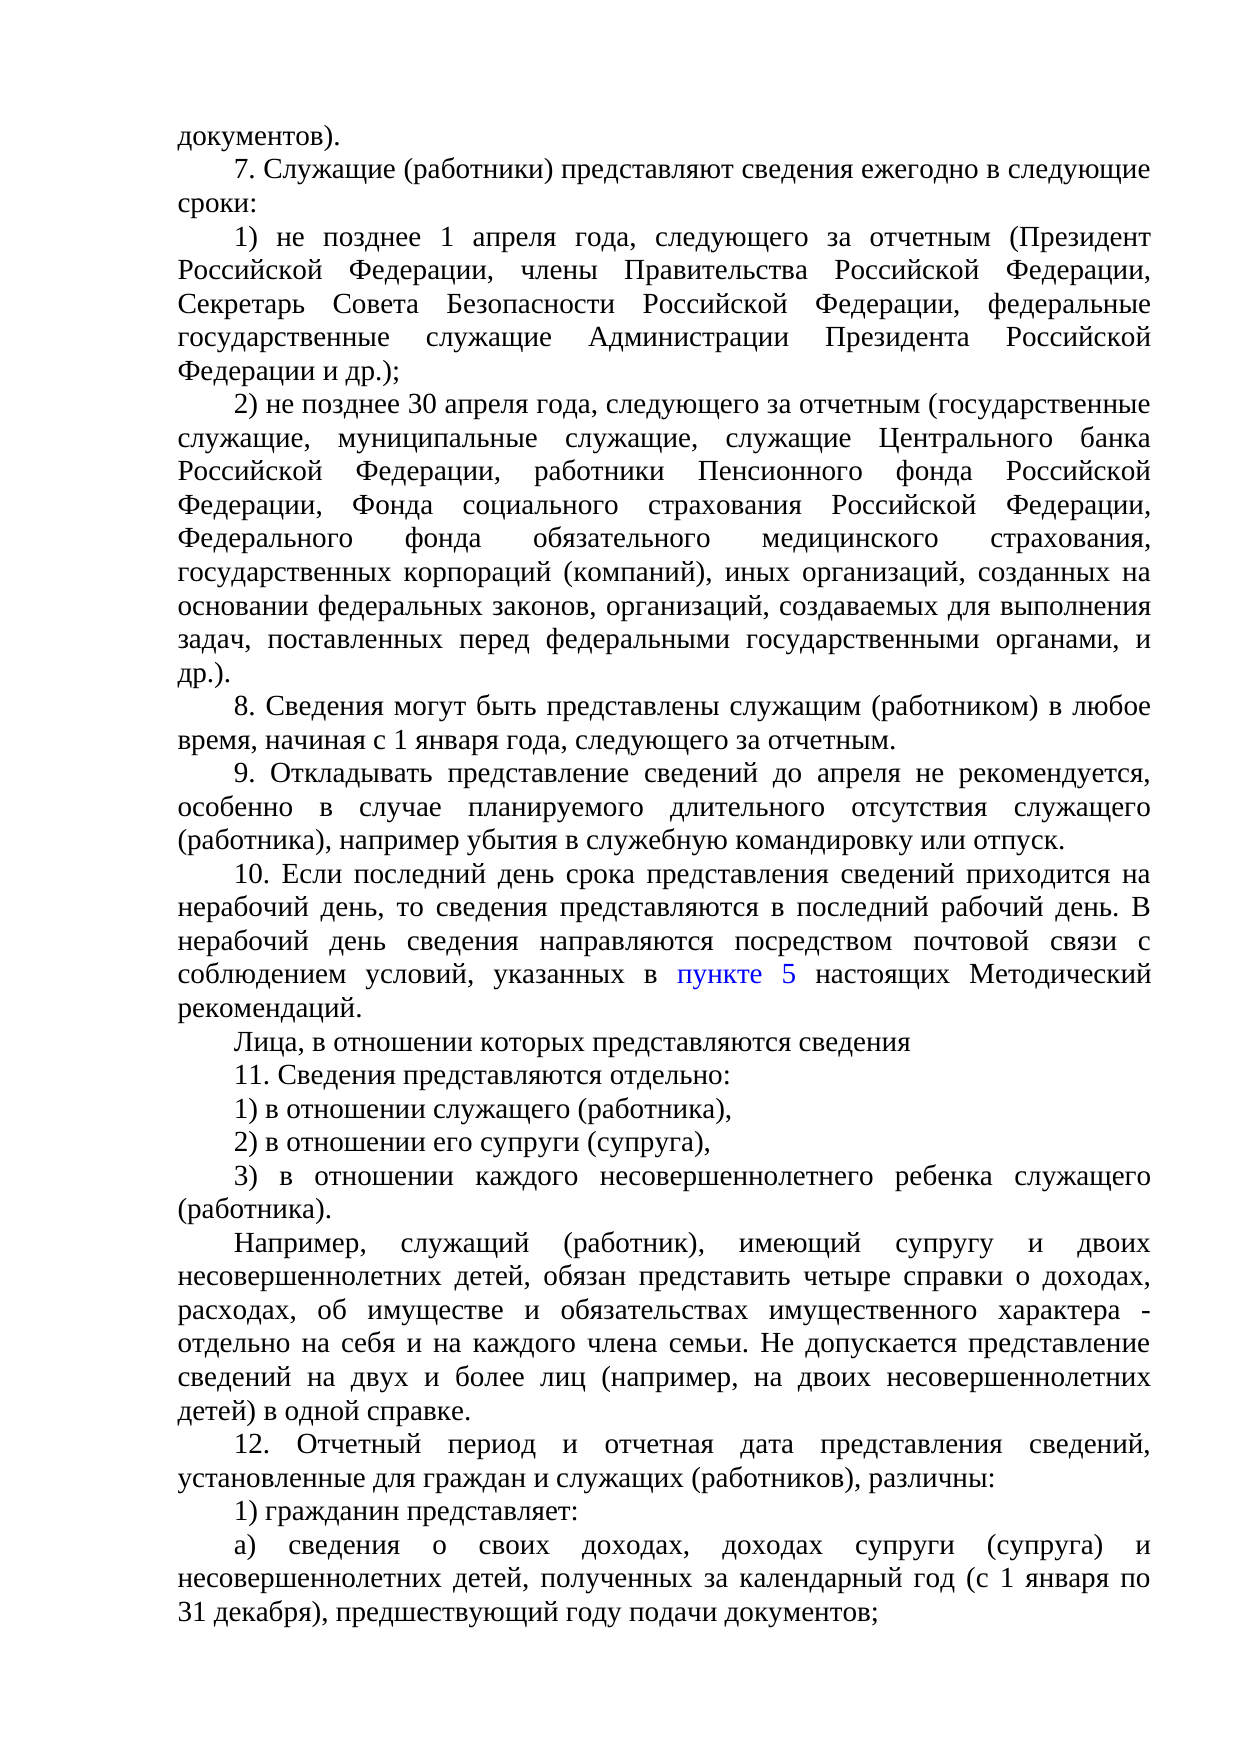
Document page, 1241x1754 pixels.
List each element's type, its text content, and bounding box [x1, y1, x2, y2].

text а) сведения о своих доходах, доходах супруги (супруга) и несовершеннолетних детей, полученных за календарный год (с 1 января по 31 декабря), предшествующий году подачи документов; [177, 1527, 1152, 1627]
text 1) гражданин представляет: [177, 1493, 1152, 1527]
text Лица, в отношении которых представляются сведения [177, 1024, 1152, 1057]
text 7. Служащие (работники) представляют сведения ежегодно в следующие сроки: [177, 152, 1152, 219]
text 11. Сведения представляются отдельно: [177, 1057, 1152, 1091]
text 8. Сведения могут быть представлены служащим (работником) в любое время, начиная с 1 января года, следующего за отчетным. [177, 688, 1152, 755]
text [177, 118, 1152, 152]
text 1) в отношении служащего (работника), [177, 1091, 1152, 1124]
text Например, служащий (работник), имеющий супругу и двоих несовершеннолетних детей, обязан представить четыре справки о доходах, расходах, об имуществе и обязательствах имущественного характера - отдельно на себя и на каждого члена семьи. Не допускается представление сведений на двух и более лиц (например, на двоих несовершеннолетних детей) в одной справке. [177, 1225, 1152, 1426]
text 10. Если последний день срока представления сведений приходится на нерабочий день, то сведения представляются в последний рабочий день. В нерабочий день сведения направляются посредством почтовой связи с соблюдением условий, указанных в пункте 5 настоящих Методический рекомендаций. [177, 856, 1152, 1024]
text 2) в отношении его супруги (супруга), [177, 1124, 1152, 1158]
text 3) в отношении каждого несовершеннолетнего ребенка служащего (работника). [177, 1158, 1152, 1225]
text 12. Отчетный период и отчетная дата представления сведений, установленные для граждан и служащих (работников), различны: [177, 1426, 1152, 1493]
text 2) не позднее 30 апреля года, следующего за отчетным (государственные служащие, муниципальные служащие, служащие Центрального банка Российской Федерации, работники Пенсионного фонда Российской Федерации, Фонда социального страхования Российской Федерации, Федерального фонда обязательного медицинского страхования, государственных корпораций (компаний), иных организаций, созданных на основании федеральных законов, организаций, создаваемых для выполнения задач, поставленных перед федеральными государственными органами, и др.). [177, 386, 1152, 688]
text 1) не позднее 1 апреля года, следующего за отчетным (Президент Российской Федерации, члены Правительства Российской Федерации, Секретарь Совета Безопасности Российской Федерации, федеральные государственные служащие Администрации Президента Российской Федерации и др.); [177, 219, 1152, 386]
text 9. Откладывать представление сведений до апреля не рекомендуется, особенно в случае планируемого длительного отсутствия служащего (работника), например убытия в служебную командировку или отпуск. [177, 755, 1152, 856]
